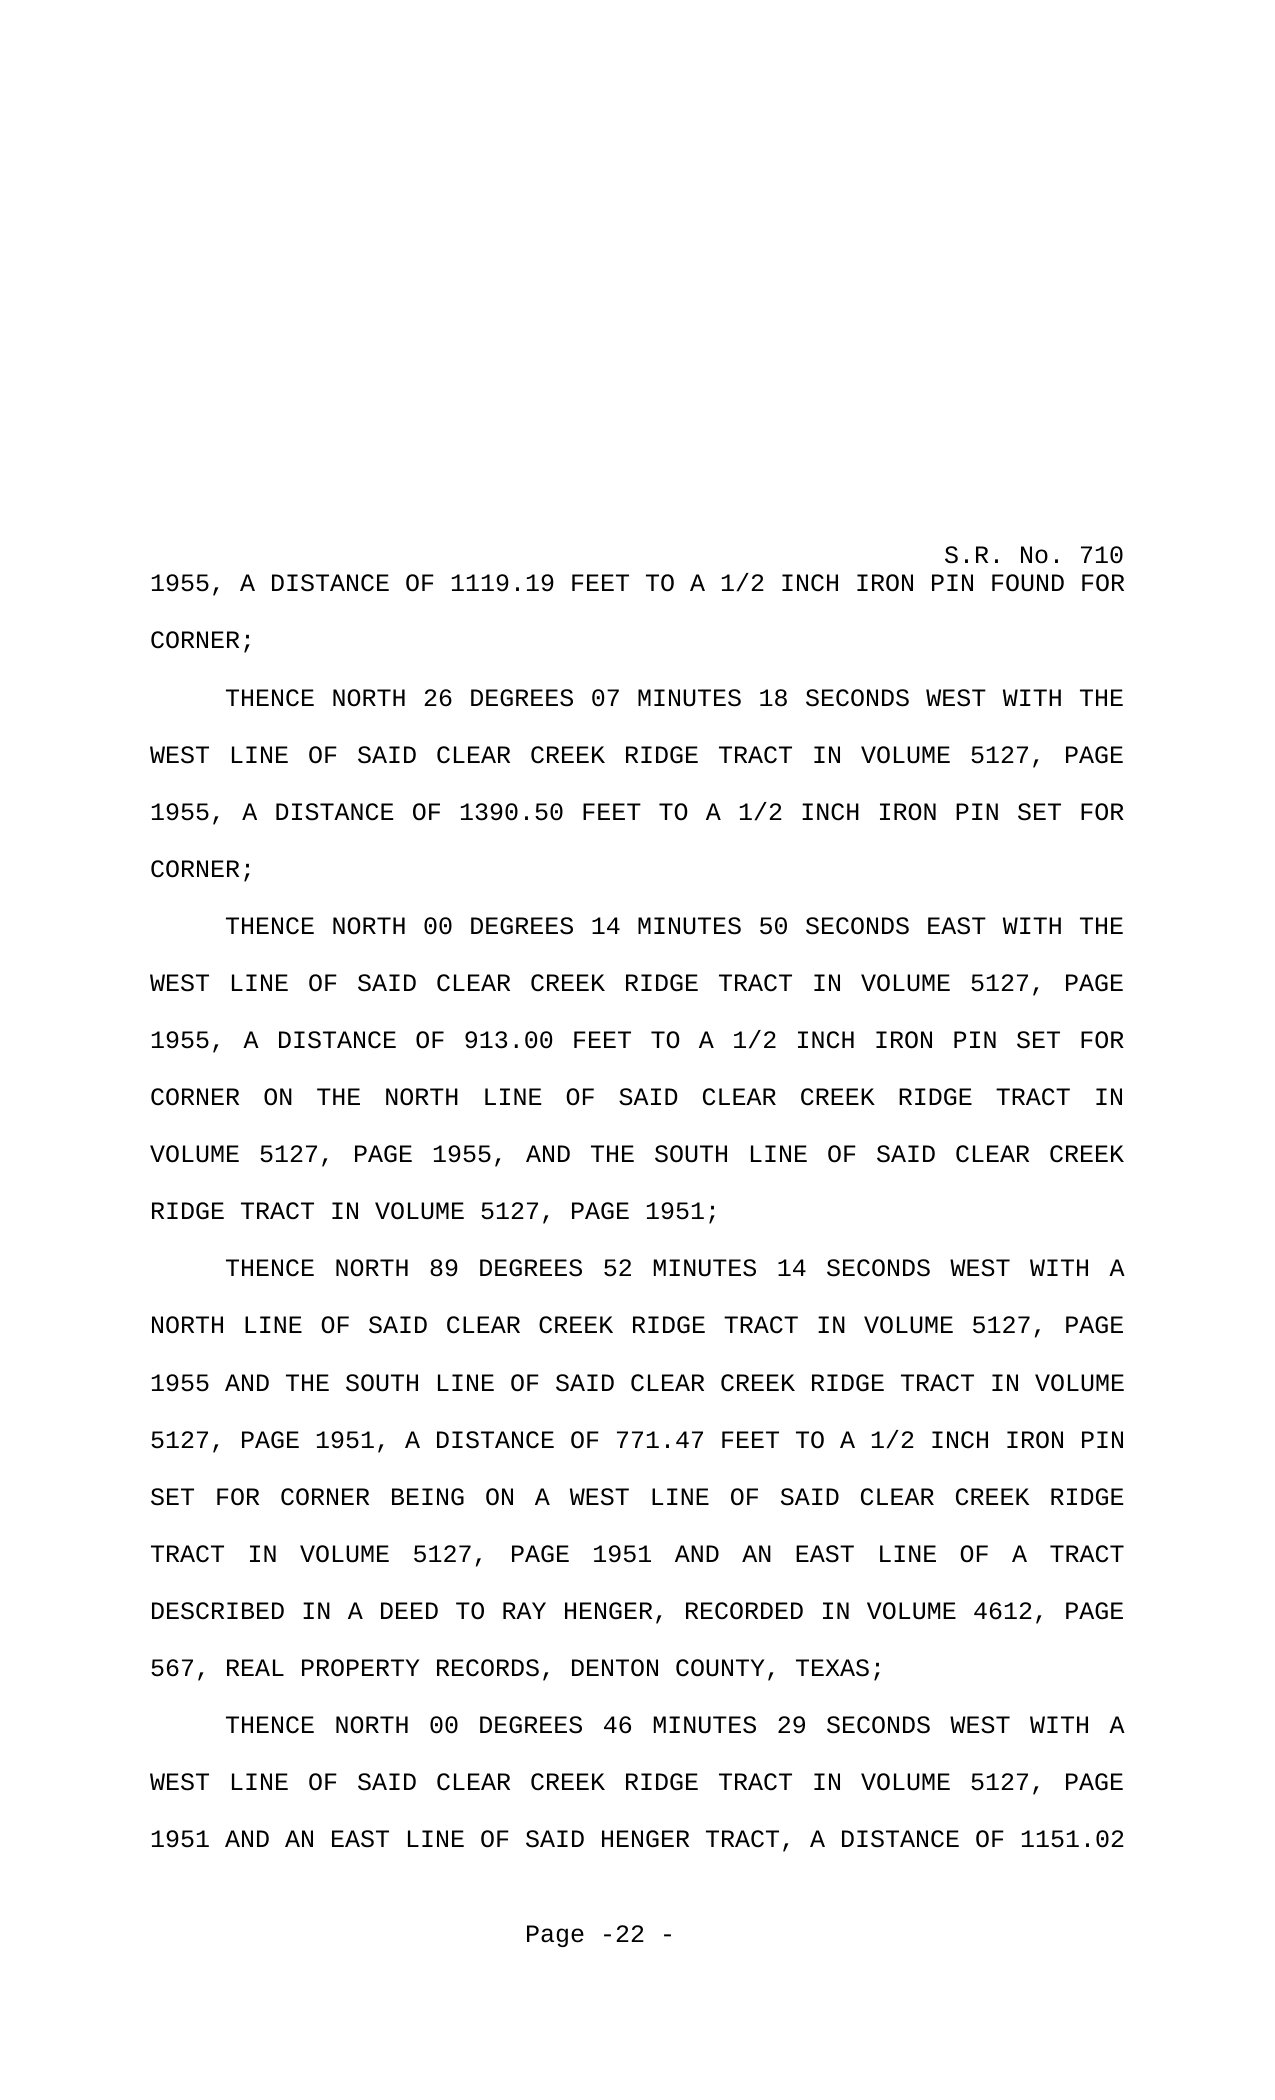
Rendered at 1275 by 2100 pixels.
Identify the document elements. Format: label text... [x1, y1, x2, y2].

text THENCE NORTH 89 DEGREES 52 MINUTES 14 SECONDS WEST WITH A NORTH LINE OF SAID CLEAR CREEK RIDGE TRACT IN VOLUME 5127, PAGE 1955 AND THE SOUTH LINE OF SAID CLEAR CREEK RIDGE TRACT IN VOLUME 5127, PAGE 1951, A DISTANCE OF 771.47 FEET TO A 1/2 INCH IRON PIN SET FOR CORNER BEING ON A WEST LINE OF SAID CLEAR CREEK RIDGE TRACT IN VOLUME 5127, PAGE 1951 AND AN EAST LINE OF A TRACT DESCRIBED IN A DEED TO RAY HENGER, RECORDED IN VOLUME 4612, PAGE 567, REAL PROPERTY RECORDS, DENTON COUNTY, TEXAS; [150, 1256, 1125, 1684]
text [150, 571, 1125, 656]
text THENCE NORTH 00 DEGREES 14 MINUTES 50 SECONDS EAST WITH THE WEST LINE OF SAID CLEAR CREEK RIDGE TRACT IN VOLUME 5127, PAGE 1955, A DISTANCE OF 913.00 FEET TO A 1/2 INCH IRON PIN SET FOR CORNER ON THE NORTH LINE OF SAID CLEAR CREEK RIDGE TRACT IN VOLUME 5127, PAGE 1955, AND THE SOUTH LINE OF SAID CLEAR CREEK RIDGE TRACT IN VOLUME 5127, PAGE 1951; [150, 913, 1125, 1227]
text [150, 1712, 1125, 1855]
text THENCE NORTH 26 DEGREES 07 MINUTES 18 SECONDS WEST WITH THE WEST LINE OF SAID CLEAR CREEK RIDGE TRACT IN VOLUME 5127, PAGE 1955, A DISTANCE OF 1390.50 FEET TO A 1/2 INCH IRON PIN SET FOR CORNER; [150, 685, 1125, 885]
